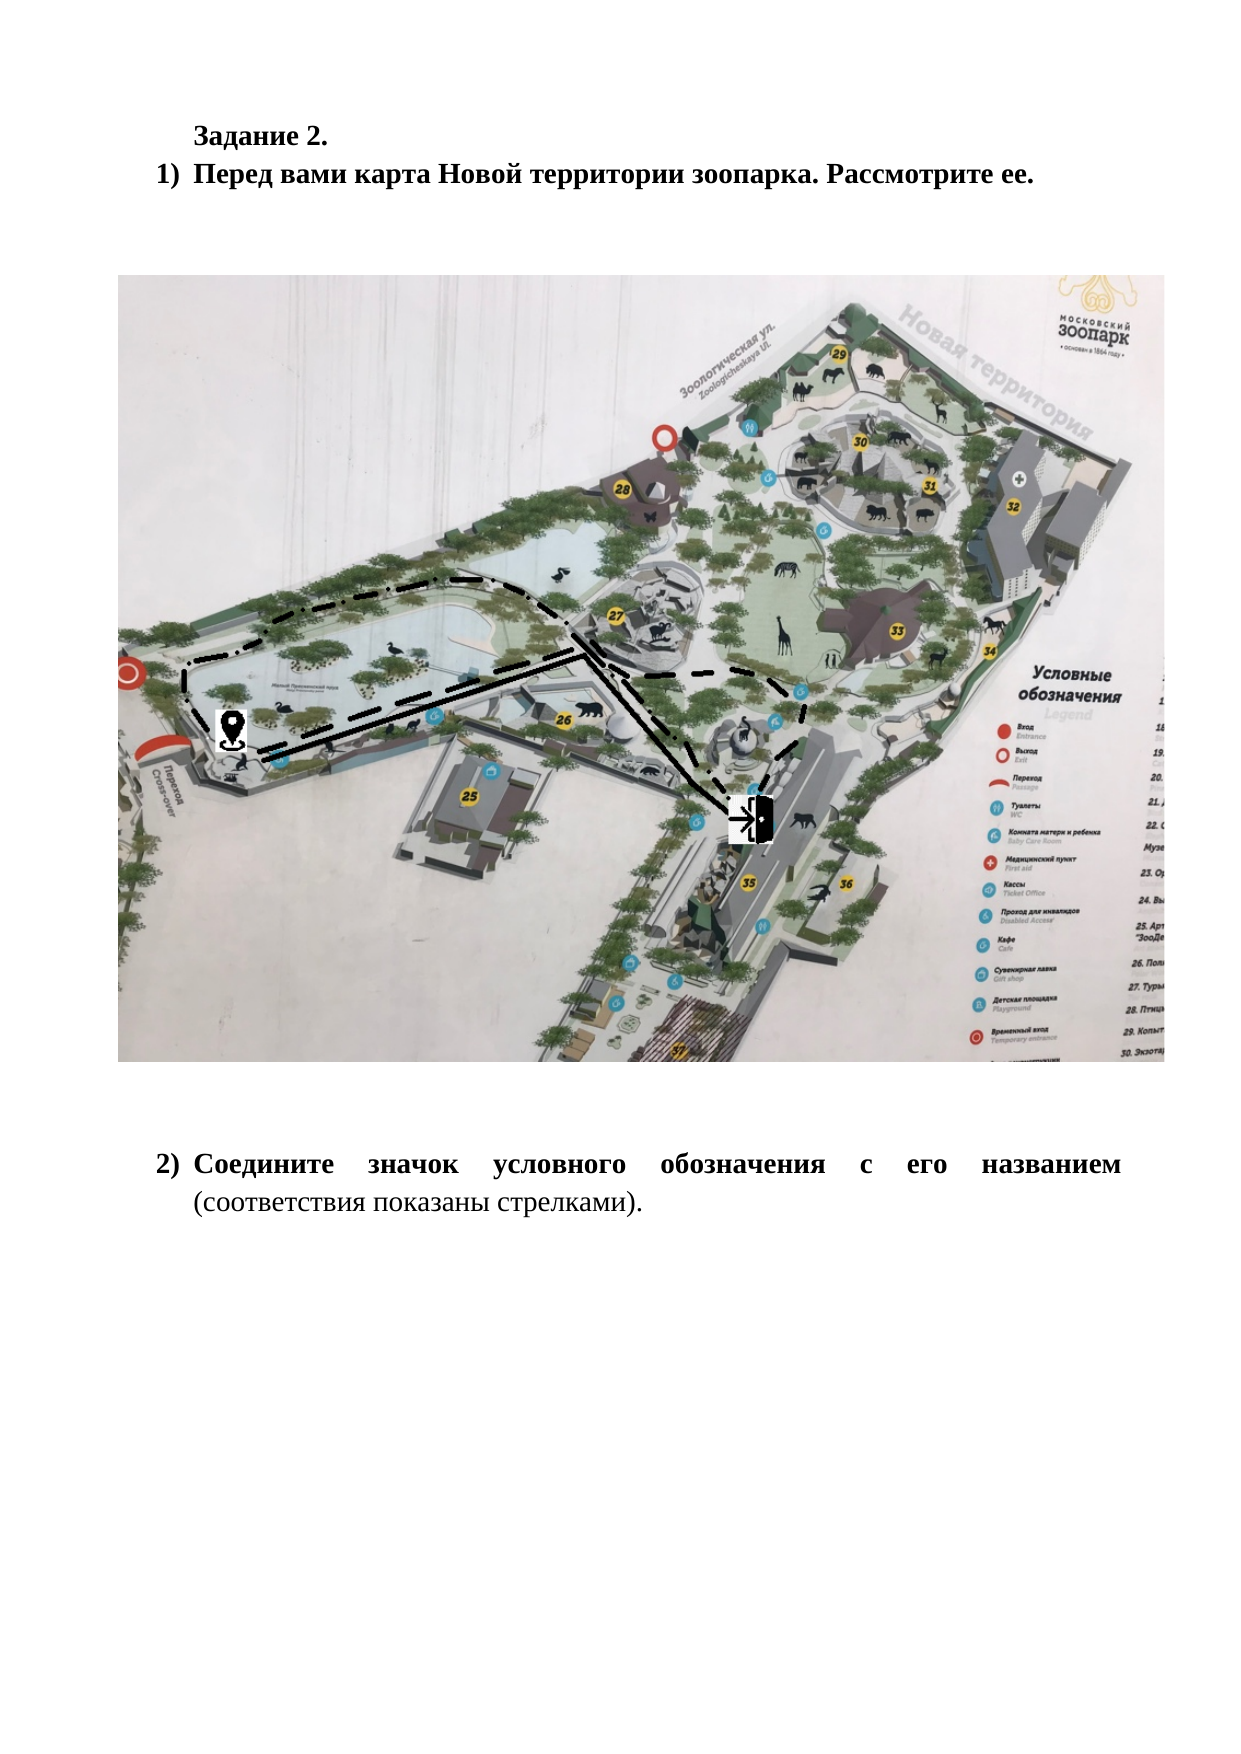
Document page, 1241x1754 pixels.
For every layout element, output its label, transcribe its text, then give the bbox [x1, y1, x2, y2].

list Задание 2. [193, 118, 1122, 152]
list Соедините значок условного обозначения с его названием (соответствия показаны стрелками). [156, 1146, 1122, 1218]
list Перед вами карта Новой территории зоопарка. Рассмотрите ее. [156, 157, 1122, 190]
picture [118, 275, 1165, 1062]
